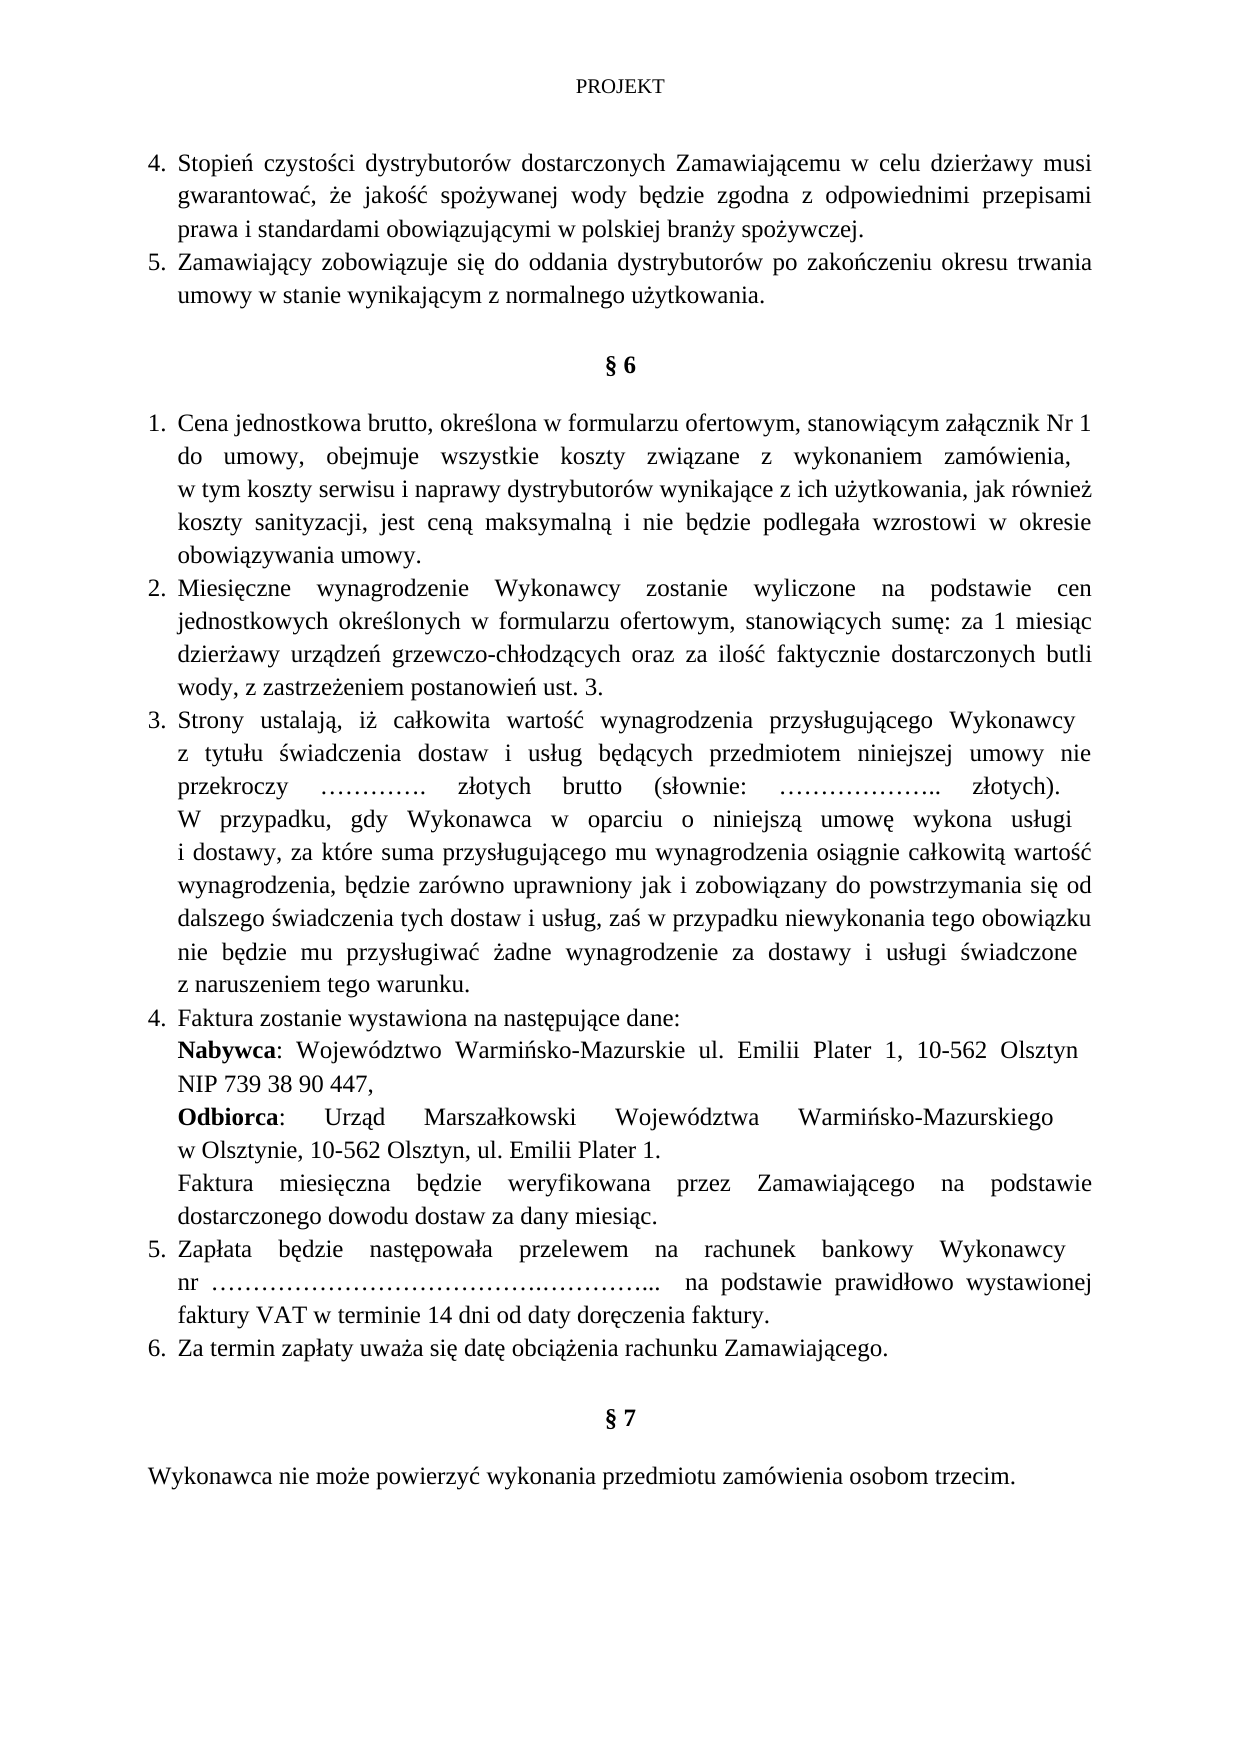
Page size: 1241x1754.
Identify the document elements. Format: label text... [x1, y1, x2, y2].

list Stopień czystości dystrybutorów dostarczonych Zamawiającemu w celu dzierżawy musi gwarantować, że jakość spożywanej wody będzie zgodna z odpowiednimi przepisami prawa i standardami obowiązującymi w polskiej branży spożywczej. [148, 148, 1093, 242]
list Zapłata będzie następowała przelewem na rachunek bankowy Wykonawcy nr ………………………………….…………... na podstawie prawidłowo wystawionej faktury VAT w terminie 14 dni od daty doręczenia faktury. [148, 1234, 1093, 1328]
text Wykonawca nie może powierzyć wykonania przedmiotu zamówienia osobom trzecim. [148, 1461, 1093, 1490]
list Zamawiający zobowiązuje się do oddania dystrybutorów po zakończeniu okresu trwania umowy w stanie wynikającym z normalnego użytkowania. [148, 247, 1093, 308]
text § 6 [148, 350, 1093, 379]
list Odbiorca: Urząd Marszałkowski Województwa Warmińsko-Mazurskiego w Olsztynie, 10-562 Olsztyn, ul. Emilii Plater 1. [177, 1102, 1093, 1163]
list Faktura miesięczna będzie weryfikowana przez Zamawiającego na podstawie dostarczonego dowodu dostaw za dany miesiąc. [177, 1168, 1093, 1229]
list Strony ustalają, iż całkowita wartość wynagrodzenia przysługującego Wykonawcy z tytułu świadczenia dostaw i usług będących przedmiotem niniejszej umowy nie przekroczy …………. złotych brutto (słownie: ……………….. złotych). W przypadku, gdy Wykonawca w oparciu o niniejszą umowę wykona usługi i dostawy, za które suma przysługującego mu wynagrodzenia osiągnie całkowitą wartość wynagrodzenia, będzie zarówno uprawniony jak i zobowiązany do powstrzymania się od dalszego świadczenia tych dostaw i usług, zaś w przypadku niewykonania tego obowiązku nie będzie mu przysługiwać żadne wynagrodzenie za dostawy i usługi świadczone z naruszeniem tego warunku. [148, 705, 1093, 998]
list Za termin zapłaty uważa się datę obciążenia rachunku Zamawiającego. [148, 1333, 1093, 1362]
list Cena jednostkowa brutto, określona w formularzu ofertowym, stanowiącym załącznik Nr 1 do umowy, obejmuje wszystkie koszty związane z wykonaniem zamówienia, w tym koszty serwisu i naprawy dystrybutorów wynikające z ich użytkowania, jak również koszty sanityzacji, jest ceną maksymalną i nie będzie podlegała wzrostowi w okresie obowiązywania umowy. [148, 408, 1093, 569]
list Miesięczne wynagrodzenie Wykonawcy zostanie wyliczone na podstawie cen jednostkowych określonych w formularzu ofertowym, stanowiących sumę: za 1 miesiąc dzierżawy urządzeń grzewczo-chłodzących oraz za ilość faktycznie dostarczonych butli wody, z zastrzeżeniem postanowień ust. 3. [148, 573, 1093, 701]
text § 7 [148, 1403, 1093, 1432]
list Nabywca: Województwo Warmińsko-Mazurskie ul. Emilii Plater 1, 10-562 Olsztyn NIP 739 38 90 447, [177, 1036, 1093, 1097]
list Faktura zostanie wystawiona na następujące dane: [148, 1003, 1093, 1031]
